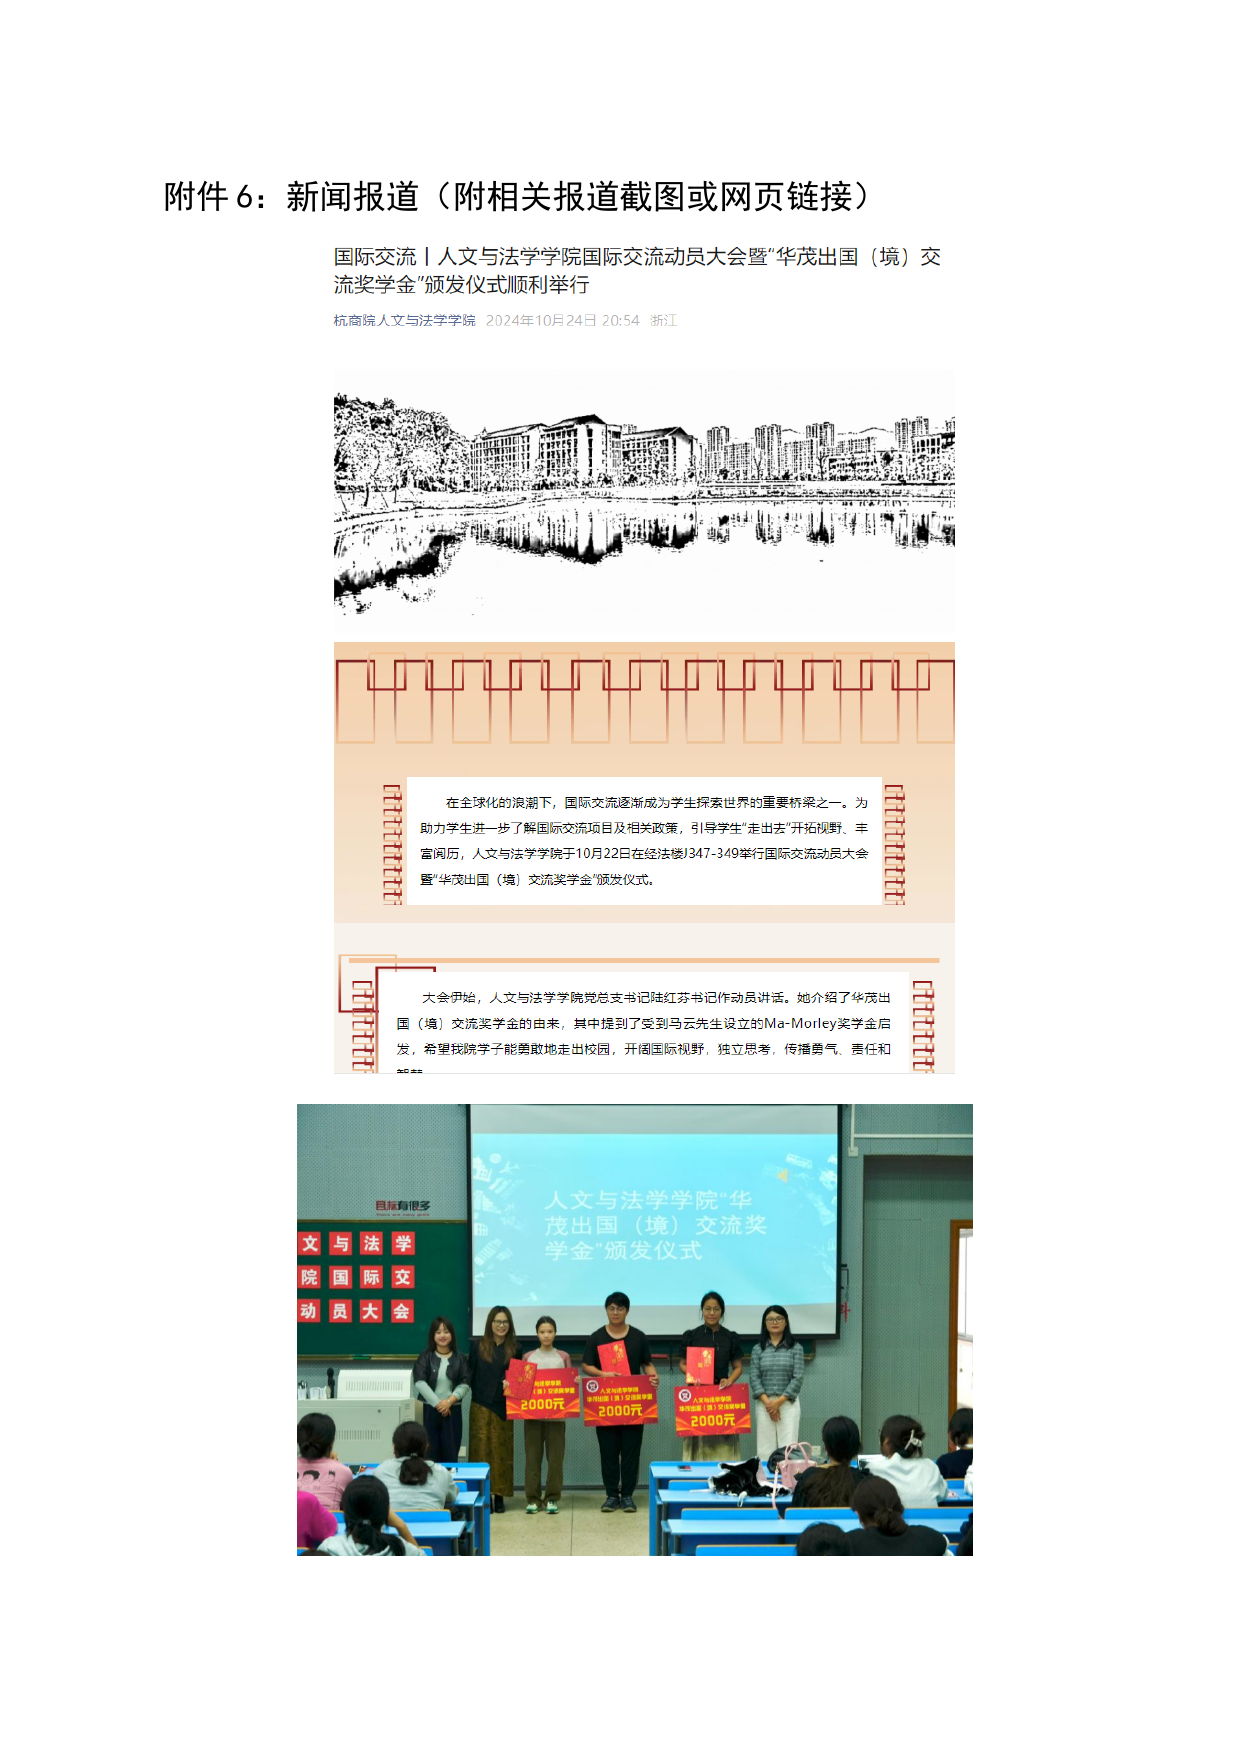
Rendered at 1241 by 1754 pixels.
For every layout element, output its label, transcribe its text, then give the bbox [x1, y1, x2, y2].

text 附件6：新闻报道（附相关报道截图或网页链接） [162, 162, 1107, 227]
picture [297, 1104, 973, 1556]
picture [308, 227, 962, 1077]
